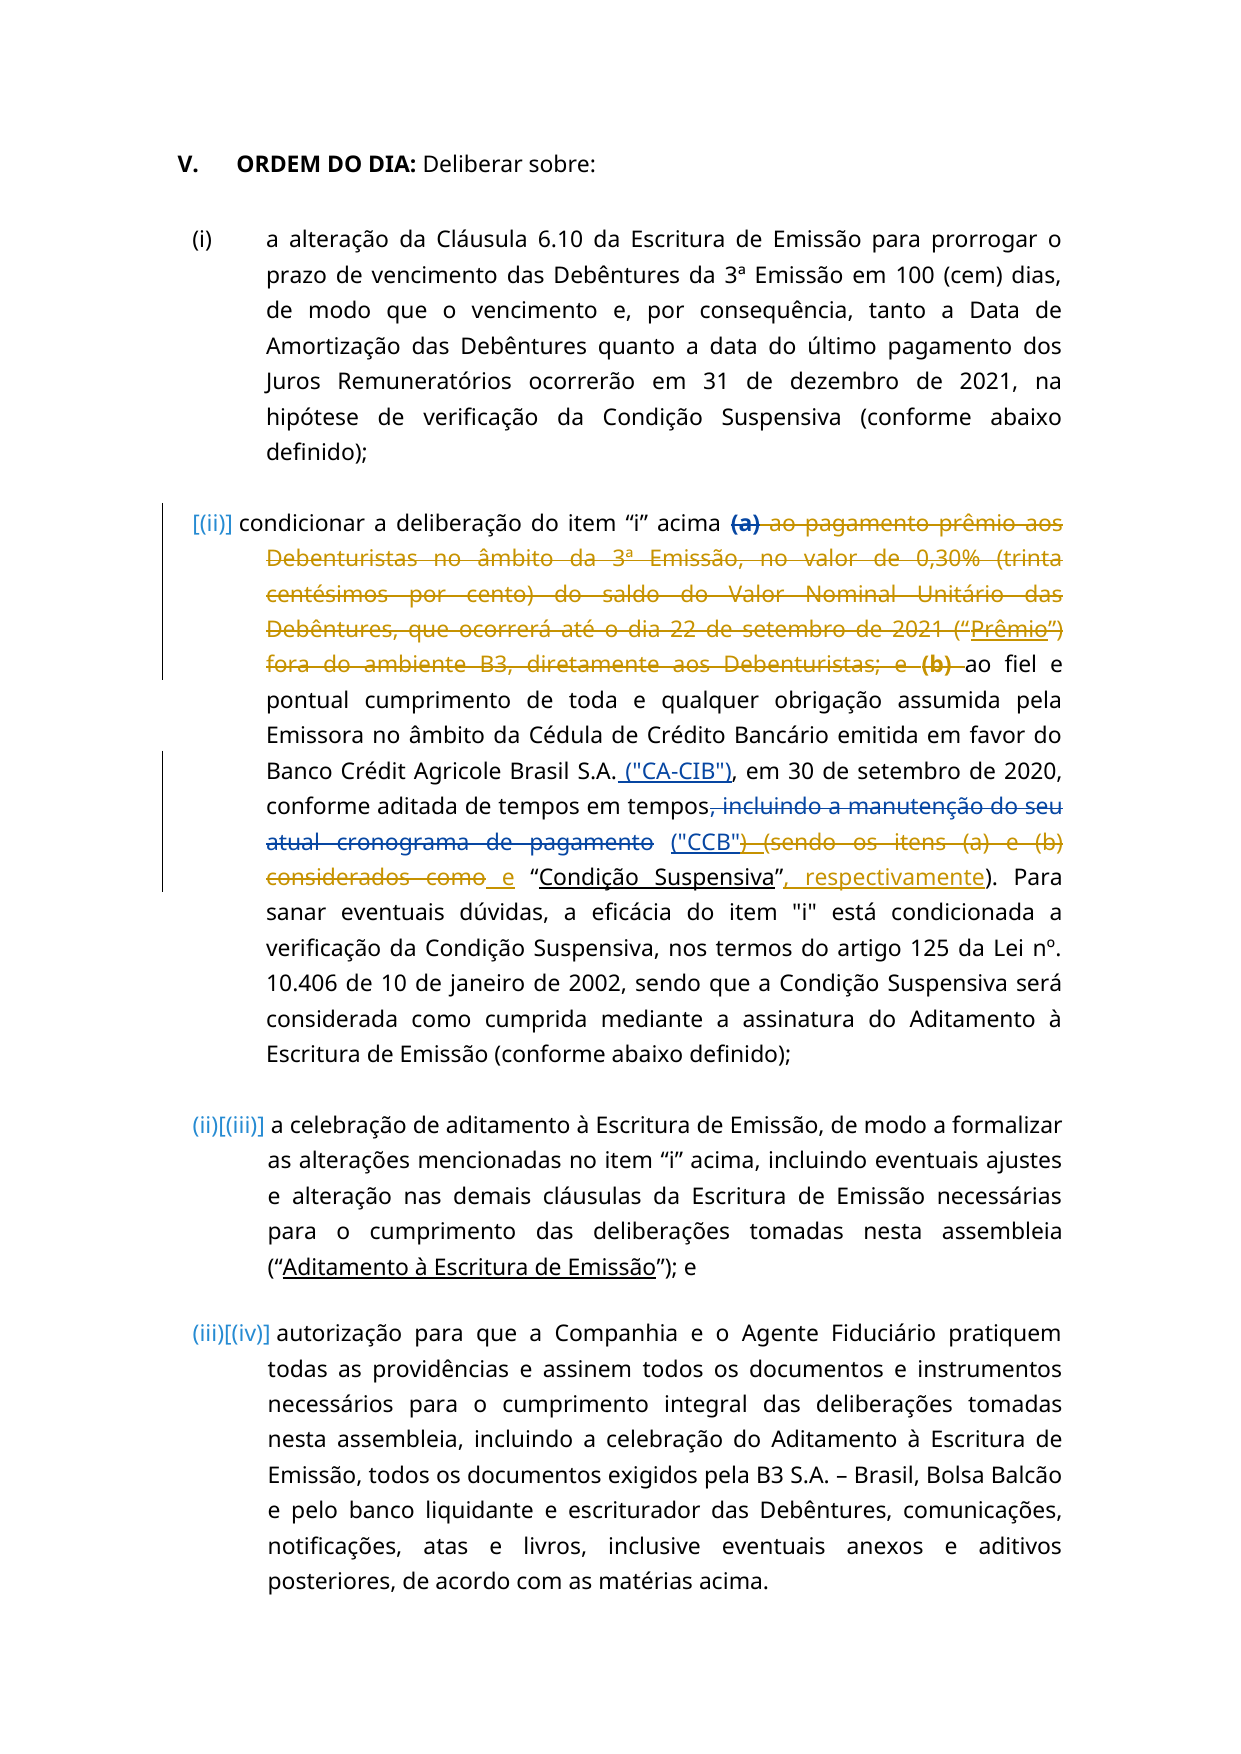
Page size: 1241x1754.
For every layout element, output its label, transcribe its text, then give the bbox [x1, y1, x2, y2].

list a alteração da Cláusula 6.10 da Escritura de Emissão para prorrogar o prazo de vencimento das Debêntures da 3ª Emissão em 100 (cem) dias, de modo que o vencimento e, por consequência, tanto a Data de Amortização das Debêntures quanto a data do último pagamento dos Juros Remuneratórios ocorrerão em 31 de dezembro de 2021, na hipótese de verificação da Condição Suspensiva (conforme abaixo definido); [192, 219, 1063, 467]
list autorização para que a Companhia e o Agente Fiduciário pratiquem todas as providências e assinem todos os documentos e instrumentos necessários para o cumprimento integral das deliberações tomadas nesta assembleia, incluindo a celebração do Aditamento à Escritura de Emissão, todos os documentos exigidos pela B3 S.A. – Brasil, Bolsa Balcão e pelo banco liquidante e escriturador das Debêntures, comunicações, notificações, atas e livros, inclusive eventuais anexos e aditivos posteriores, de acordo com as matérias acima. [192, 1313, 1063, 1597]
list ORDEM DO DIA: Deliberar sobre: [177, 148, 1063, 179]
list condicionar a deliberação do item “i” acima ao fiel e pontual cumprimento de toda e qualquer obrigação assumida pela Emissora no âmbito da Cédula de Crédito Bancário emitida em favor do Banco Crédit Agricole Brasil S.A., em 30 de setembro de 2020, conforme aditada de tempos em tempos “Condição Suspensiva”). Para sanar eventuais dúvidas, a eficácia do item "i" está condicionada a verificação da Condição Suspensiva, nos termos do artigo 125 da Lei nº. 10.406 de 10 de janeiro de 2002, sendo que a Condição Suspensiva será considerada como cumprida mediante a assinatura do Aditamento à Escritura de Emissão (conforme abaixo definido); [192, 503, 1063, 1069]
list a celebração de aditamento à Escritura de Emissão, de modo a formalizar as alterações mencionadas no item “i” acima, incluindo eventuais ajustes e alteração nas demais cláusulas da Escritura de Emissão necessárias para o cumprimento das deliberações tomadas nesta assembleia (“Aditamento à Escritura de Emissão”); e [192, 1105, 1063, 1282]
